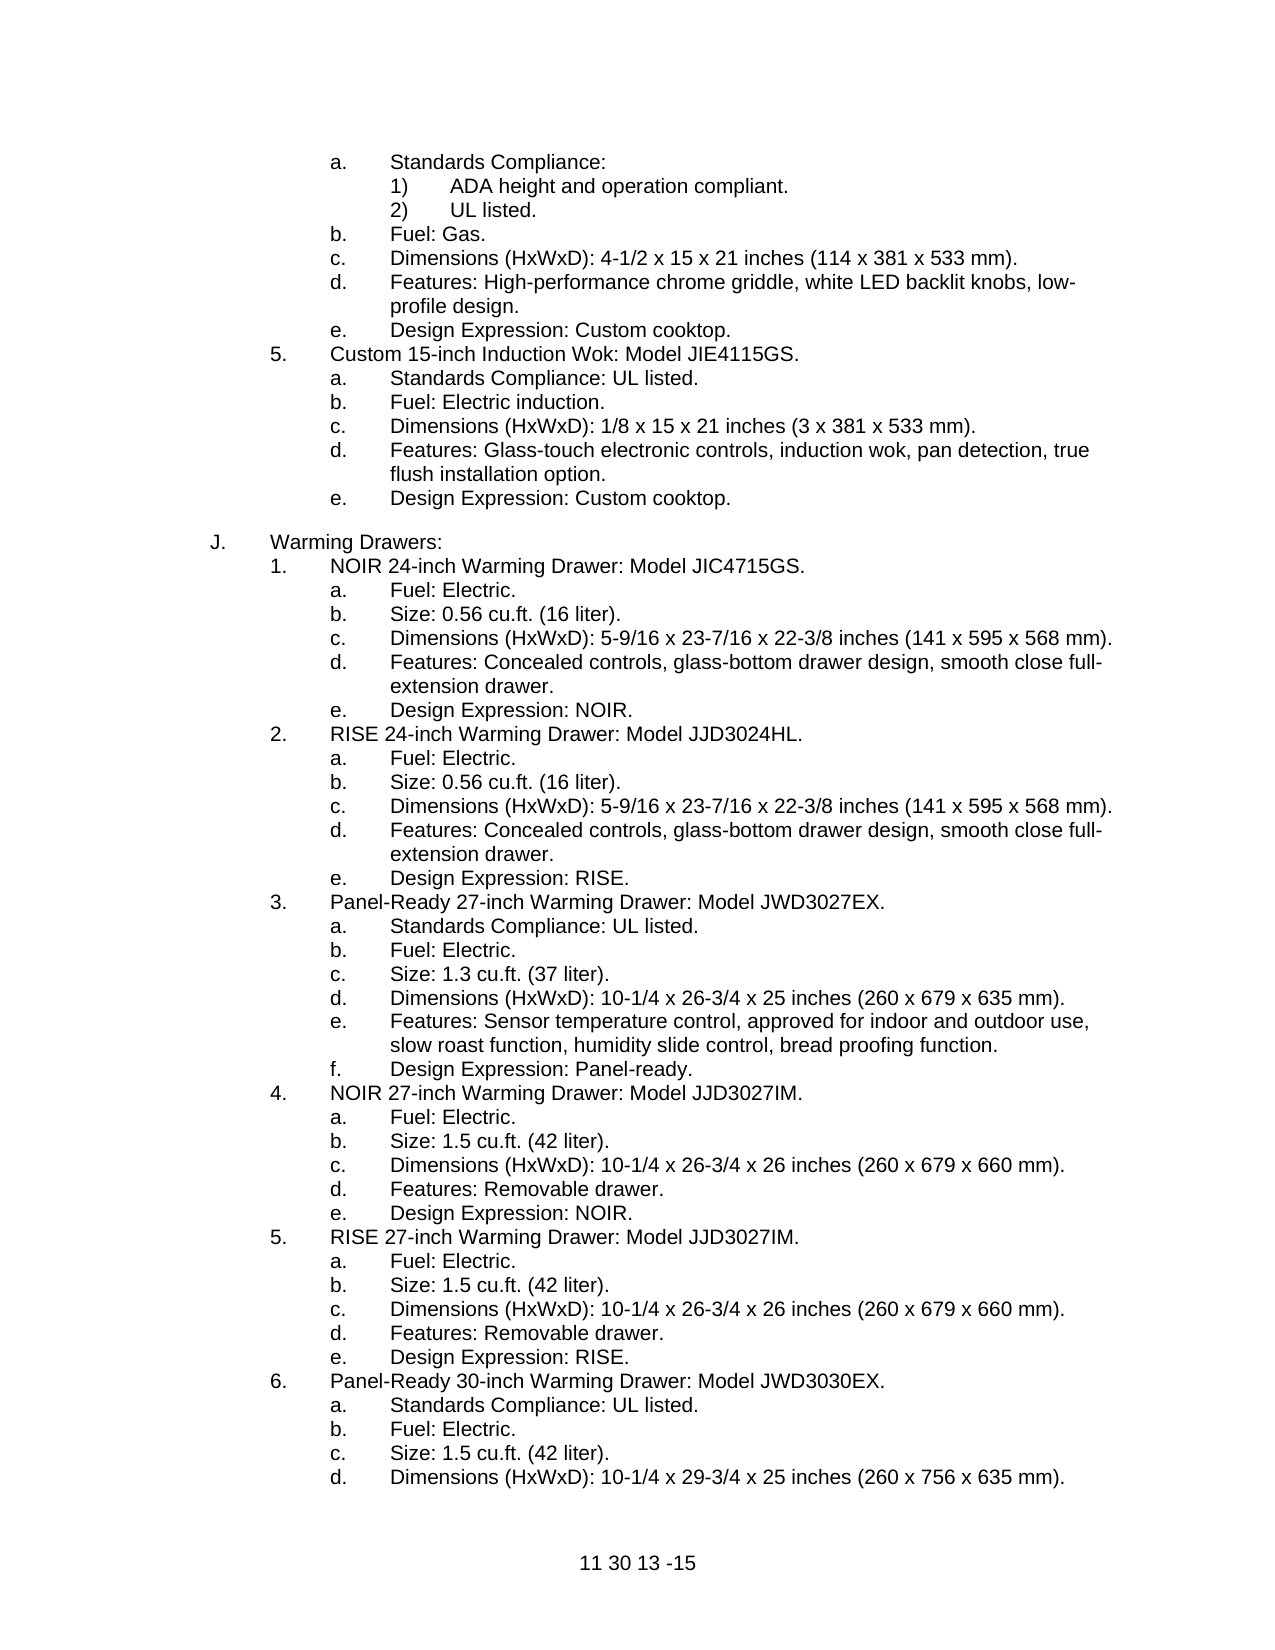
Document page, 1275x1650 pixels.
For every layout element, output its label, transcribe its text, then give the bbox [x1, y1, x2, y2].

list Dimensions (HxWxD): 4-1/2 x 15 x 21 inches (114 x 381 x 533 mm). [330, 246, 1125, 270]
list Fuel: Electric. [330, 746, 1125, 770]
list Design Expression: NOIR. [330, 698, 1125, 722]
list Fuel: Electric induction. [330, 389, 1125, 413]
list Size: 1.5 cu.ft. (42 liter). [330, 1441, 1125, 1464]
list Fuel: Electric. [330, 578, 1125, 602]
list Features: Removable drawer. [330, 1177, 1125, 1201]
list Custom 15-inch Induction Wok: Model JIE4115GS. [270, 342, 1125, 366]
list Fuel: Electric. [330, 937, 1125, 961]
list Size: 0.56 cu.ft. (16 liter). [330, 602, 1125, 626]
list Size: 1.5 cu.ft. (42 liter). [330, 1273, 1125, 1297]
list Fuel: Electric. [330, 1105, 1125, 1129]
list Design Expression: RISE. [330, 1345, 1125, 1369]
list Standards Compliance: UL listed. [330, 1393, 1125, 1417]
list Panel-Ready 30-inch Warming Drawer: Model JWD3030EX. [270, 1369, 1125, 1393]
list Design Expression: Panel-ready. [330, 1057, 1125, 1081]
list Design Expression: Custom cooktop. [330, 318, 1125, 342]
list Design Expression: RISE. [330, 866, 1125, 889]
list Features: Sensor temperature control, approved for indoor and outdoor use, slow roast function, humidity slide control, bread proofing function. [330, 1009, 1125, 1057]
list ADA height and operation compliant. [390, 174, 1125, 198]
list Size: 1.5 cu.ft. (42 liter). [330, 1129, 1125, 1153]
list Standards Compliance: [330, 150, 1125, 174]
list NOIR 24-inch Warming Drawer: Model JIC4715GS. [270, 554, 1125, 578]
list Features: High-performance chrome griddle, white LED backlit knobs, low-profile design. [330, 270, 1125, 318]
list Size: 0.56 cu.ft. (16 liter). [330, 770, 1125, 794]
list Dimensions (HxWxD): 10-1/4 x 26-3/4 x 26 inches (260 x 679 x 660 mm). [330, 1297, 1125, 1321]
list Features: Removable drawer. [330, 1321, 1125, 1345]
list Dimensions (HxWxD): 5-9/16 x 23-7/16 x 22-3/8 inches (141 x 595 x 568 mm). [330, 794, 1125, 818]
list Features: Glass-touch electronic controls, induction wok, pan detection, true flush installation option. [330, 437, 1125, 485]
list Size: 1.3 cu.ft. (37 liter). [330, 961, 1125, 985]
list Design Expression: Custom cooktop. [330, 485, 1125, 509]
list Features: Concealed controls, glass-bottom drawer design, smooth close full-extension drawer. [330, 818, 1125, 866]
list Warming Drawers: [210, 530, 1125, 554]
list Design Expression: NOIR. [330, 1201, 1125, 1225]
list Dimensions (HxWxD): 10-1/4 x 26-3/4 x 25 inches (260 x 679 x 635 mm). [330, 985, 1125, 1009]
list Dimensions (HxWxD): 10-1/4 x 26-3/4 x 26 inches (260 x 679 x 660 mm). [330, 1153, 1125, 1177]
list Dimensions (HxWxD): 10-1/4 x 29-3/4 x 25 inches (260 x 756 x 635 mm). [330, 1464, 1125, 1488]
list Fuel: Electric. [330, 1417, 1125, 1441]
list Panel-Ready 27-inch Warming Drawer: Model JWD3027EX. [270, 889, 1125, 913]
list RISE 24-inch Warming Drawer: Model JJD3024HL. [270, 722, 1125, 746]
list Fuel: Gas. [330, 222, 1125, 246]
list NOIR 27-inch Warming Drawer: Model JJD3027IM. [270, 1081, 1125, 1105]
list Dimensions (HxWxD): 1/8 x 15 x 21 inches (3 x 381 x 533 mm). [330, 413, 1125, 437]
list RISE 27-inch Warming Drawer: Model JJD3027IM. [270, 1225, 1125, 1249]
list Standards Compliance: UL listed. [330, 366, 1125, 389]
list Features: Concealed controls, glass-bottom drawer design, smooth close full-extension drawer. [330, 650, 1125, 698]
list Dimensions (HxWxD): 5-9/16 x 23-7/16 x 22-3/8 inches (141 x 595 x 568 mm). [330, 626, 1125, 650]
list Standards Compliance: UL listed. [330, 913, 1125, 937]
list Fuel: Electric. [330, 1249, 1125, 1273]
list UL listed. [390, 198, 1125, 222]
